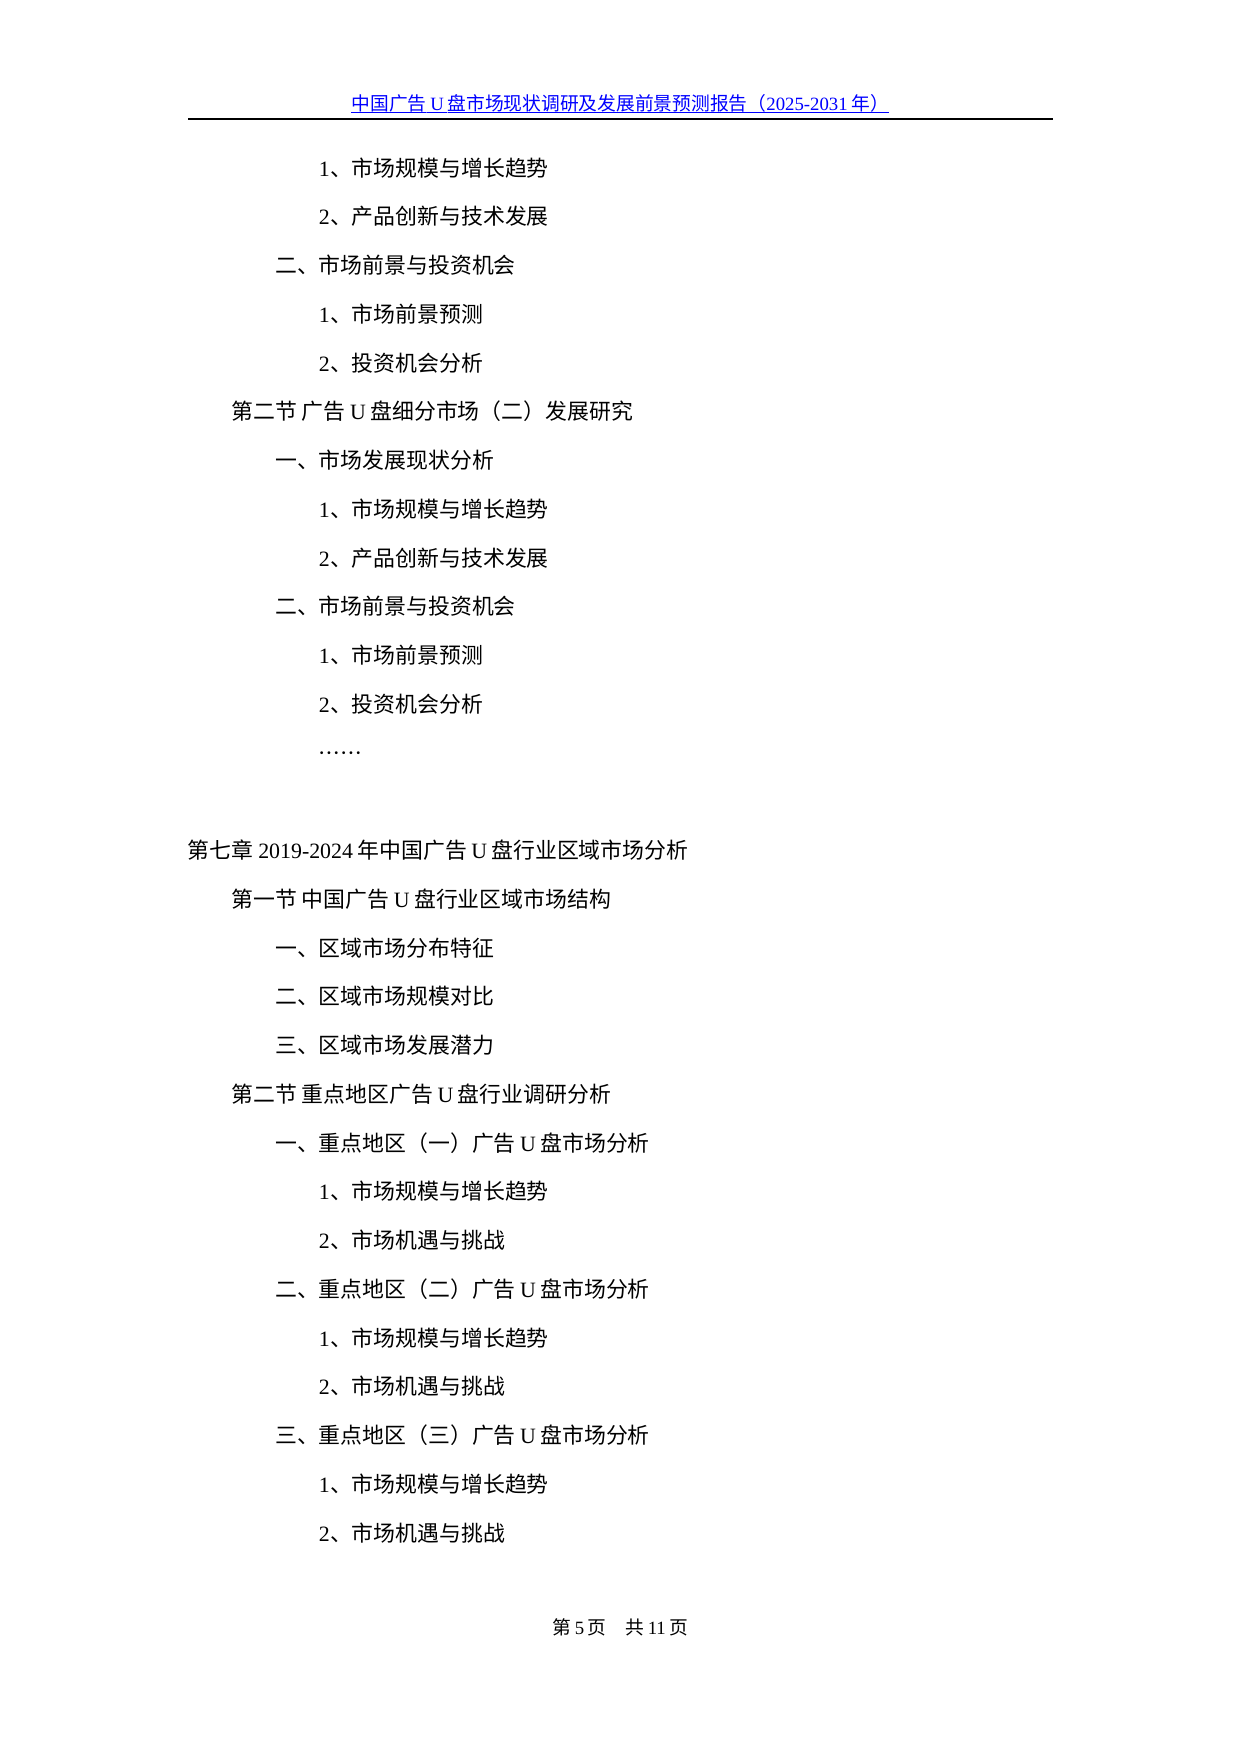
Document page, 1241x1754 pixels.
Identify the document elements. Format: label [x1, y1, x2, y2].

text [187, 150, 1053, 1548]
